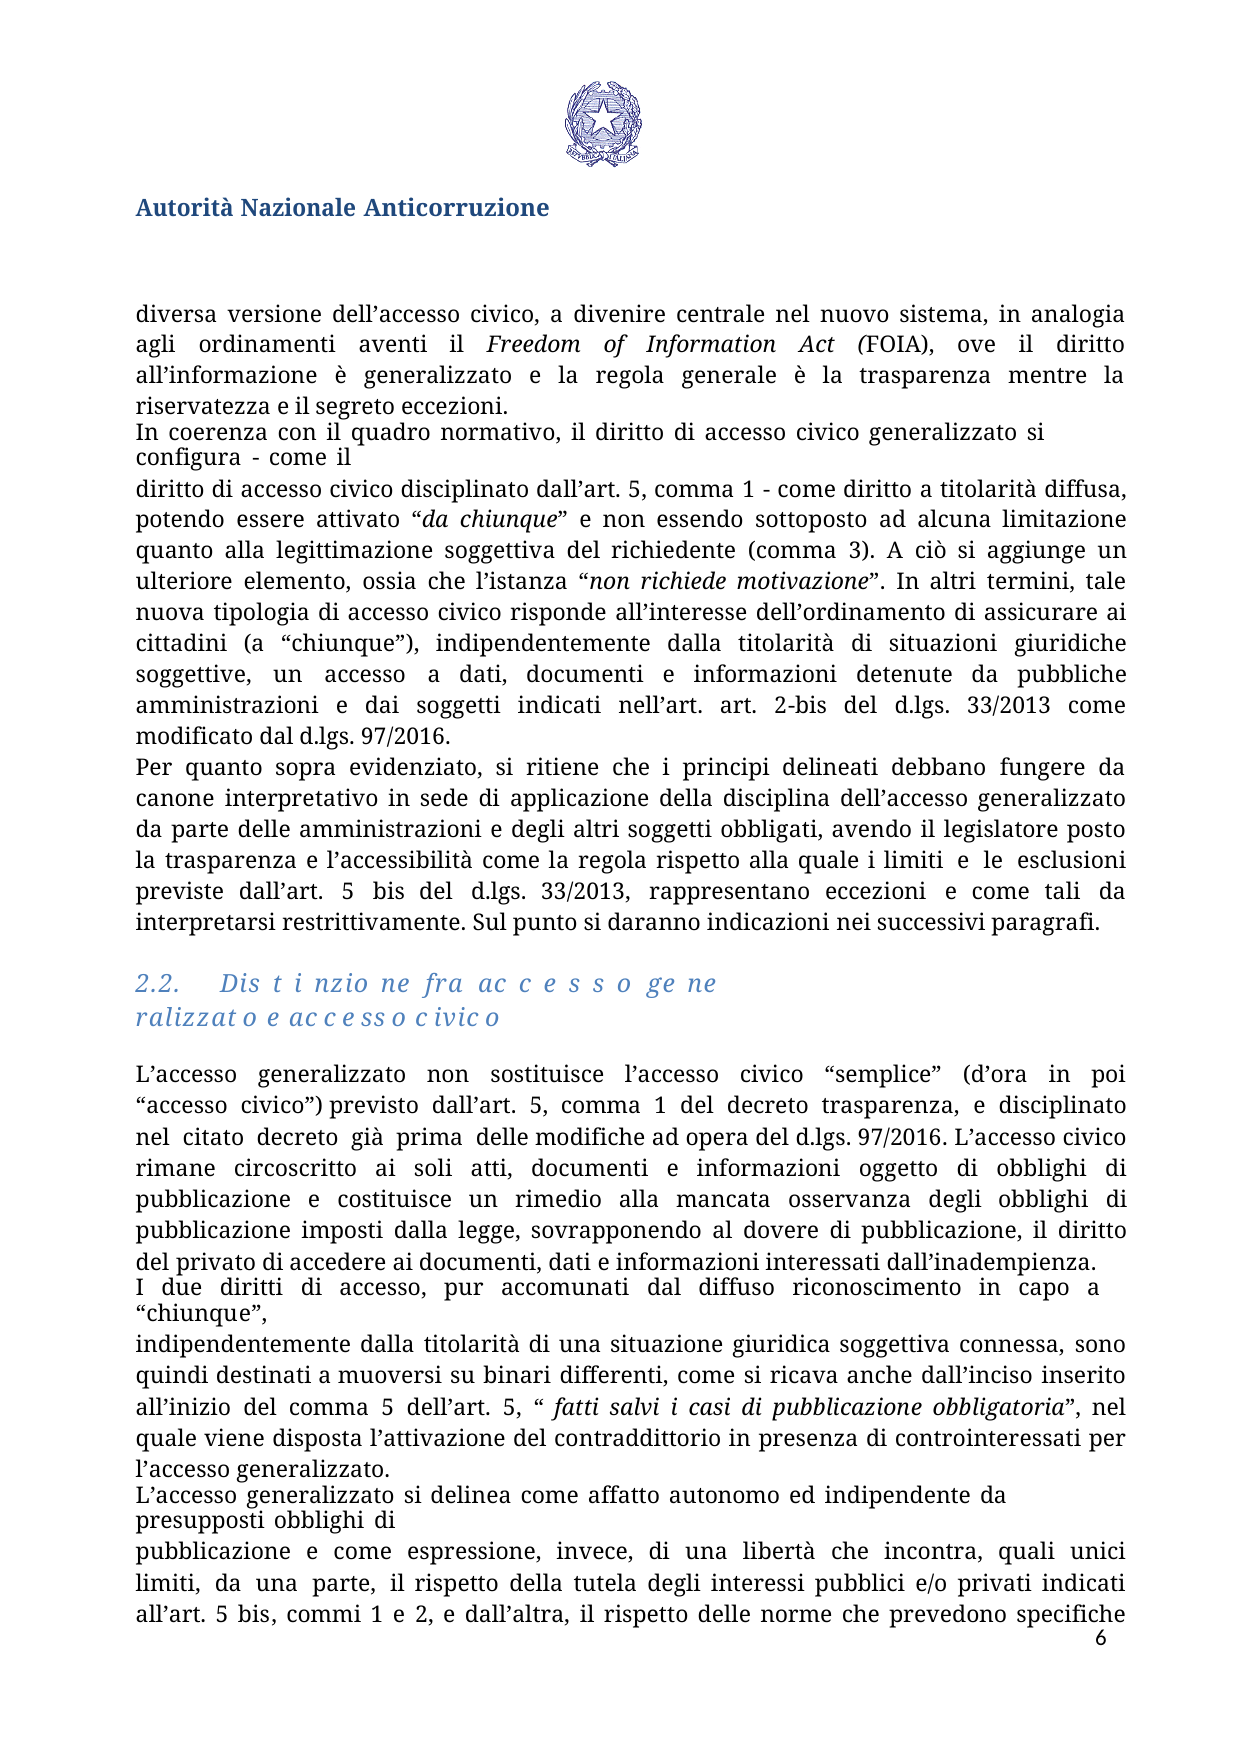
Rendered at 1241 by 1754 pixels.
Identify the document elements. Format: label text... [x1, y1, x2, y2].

text L’accesso generalizzato si delinea come affatto autonomo ed indipendente da presupposti obblighi di [135, 1484, 1134, 1535]
text L’accesso generalizzato non sostituisce l’accesso civico “semplice” (d’ora in poi “accesso civico”) previsto dall’art. 5, comma 1 del decreto trasparenza, e disciplinato nel citato decreto già prima delle modifiche ad opera del d.lgs. 97/2016. L’accesso civico rimane circoscritto ai soli atti, documenti e informazioni oggetto di obblighi di pubblicazione e costituisce un rimedio alla mancata osservanza degli obblighi di pubblicazione imposti dalla legge, sovrapponendo al dovere di pubblicazione, il diritto del privato di accedere ai documenti, dati e informazioni interessati dall’inadempienza. [135, 1058, 1127, 1277]
text In coerenza con il quadro normativo, il diritto di accesso civico generalizzato si configura - come il [135, 421, 1134, 472]
text 2.2. Dis t i nzio ne fra ac c e s s o ge ne ralizzat o e ac c e ss o c ivic o [135, 965, 716, 1033]
picture [560, 72, 649, 173]
text diversa versione dell’accesso civico, a divenire centrale nel nuovo sistema, in analogia agli ordinamenti aventi il Freedom of Information Act (FOIA), ove il diritto all’informazione è generalizzato e la regola generale è la trasparenza mentre la riservatezza e il segreto eccezioni. [135, 297, 1125, 421]
text indipendentemente dalla titolarità di una situazione giuridica soggettiva connessa, sono quindi destinati a muoversi su binari differenti, come si ricava anche dall’inciso inserito all’inizio del comma 5 dell’art. 5, “ fatti salvi i casi di pubblicazione obbligatoria”, nel quale viene disposta l’attivazione del contraddittorio in presenza di controinteressati per l’accesso generalizzato. [135, 1328, 1126, 1484]
text diritto di accesso civico disciplinato dall’art. 5, comma 1 - come diritto a titolarità diffusa, potendo essere attivato “da chiunque” e non essendo sottoposto ad alcuna limitazione quanto alla legittimazione soggettiva del richiedente (comma 3). A ciò si aggiunge un ulteriore elemento, ossia che l’istanza “non richiede motivazione”. In altri termini, tale nuova tipologia di accesso civico risponde all’interesse dell’ordinamento di assicurare ai cittadini (a “chiunque”), indipendentemente dalla titolarità di situazioni giuridiche soggettive, un accesso a dati, documenti e informazioni detenute da pubbliche amministrazioni e dai soggetti indicati nell’art. art. 2-bis del d.lgs. 33/2013 come modificato dal d.lgs. 97/2016. [135, 472, 1127, 751]
text Per quanto sopra evidenziato, si ritiene che i principi delineati debbano fungere da canone interpretativo in sede di applicazione della disciplina dell’accesso generalizzato da parte delle amministrazioni e degli altri soggetti obbligati, avendo il legislatore posto la trasparenza e l’accessibilità come la regola rispetto alla quale i limiti e le esclusioni previste dall’art. 5 bis del d.lgs. 33/2013, rappresentano eccezioni e come tali da interpretarsi restrittivamente. Sul punto si daranno indicazioni nei successivi paragrafi. [135, 751, 1126, 937]
text I due diritti di accesso, pur accomunati dal diffuso riconoscimento in capo a “chiunque”, [135, 1277, 1134, 1328]
text Autorità Nazionale Anticorruzione [135, 195, 1134, 221]
